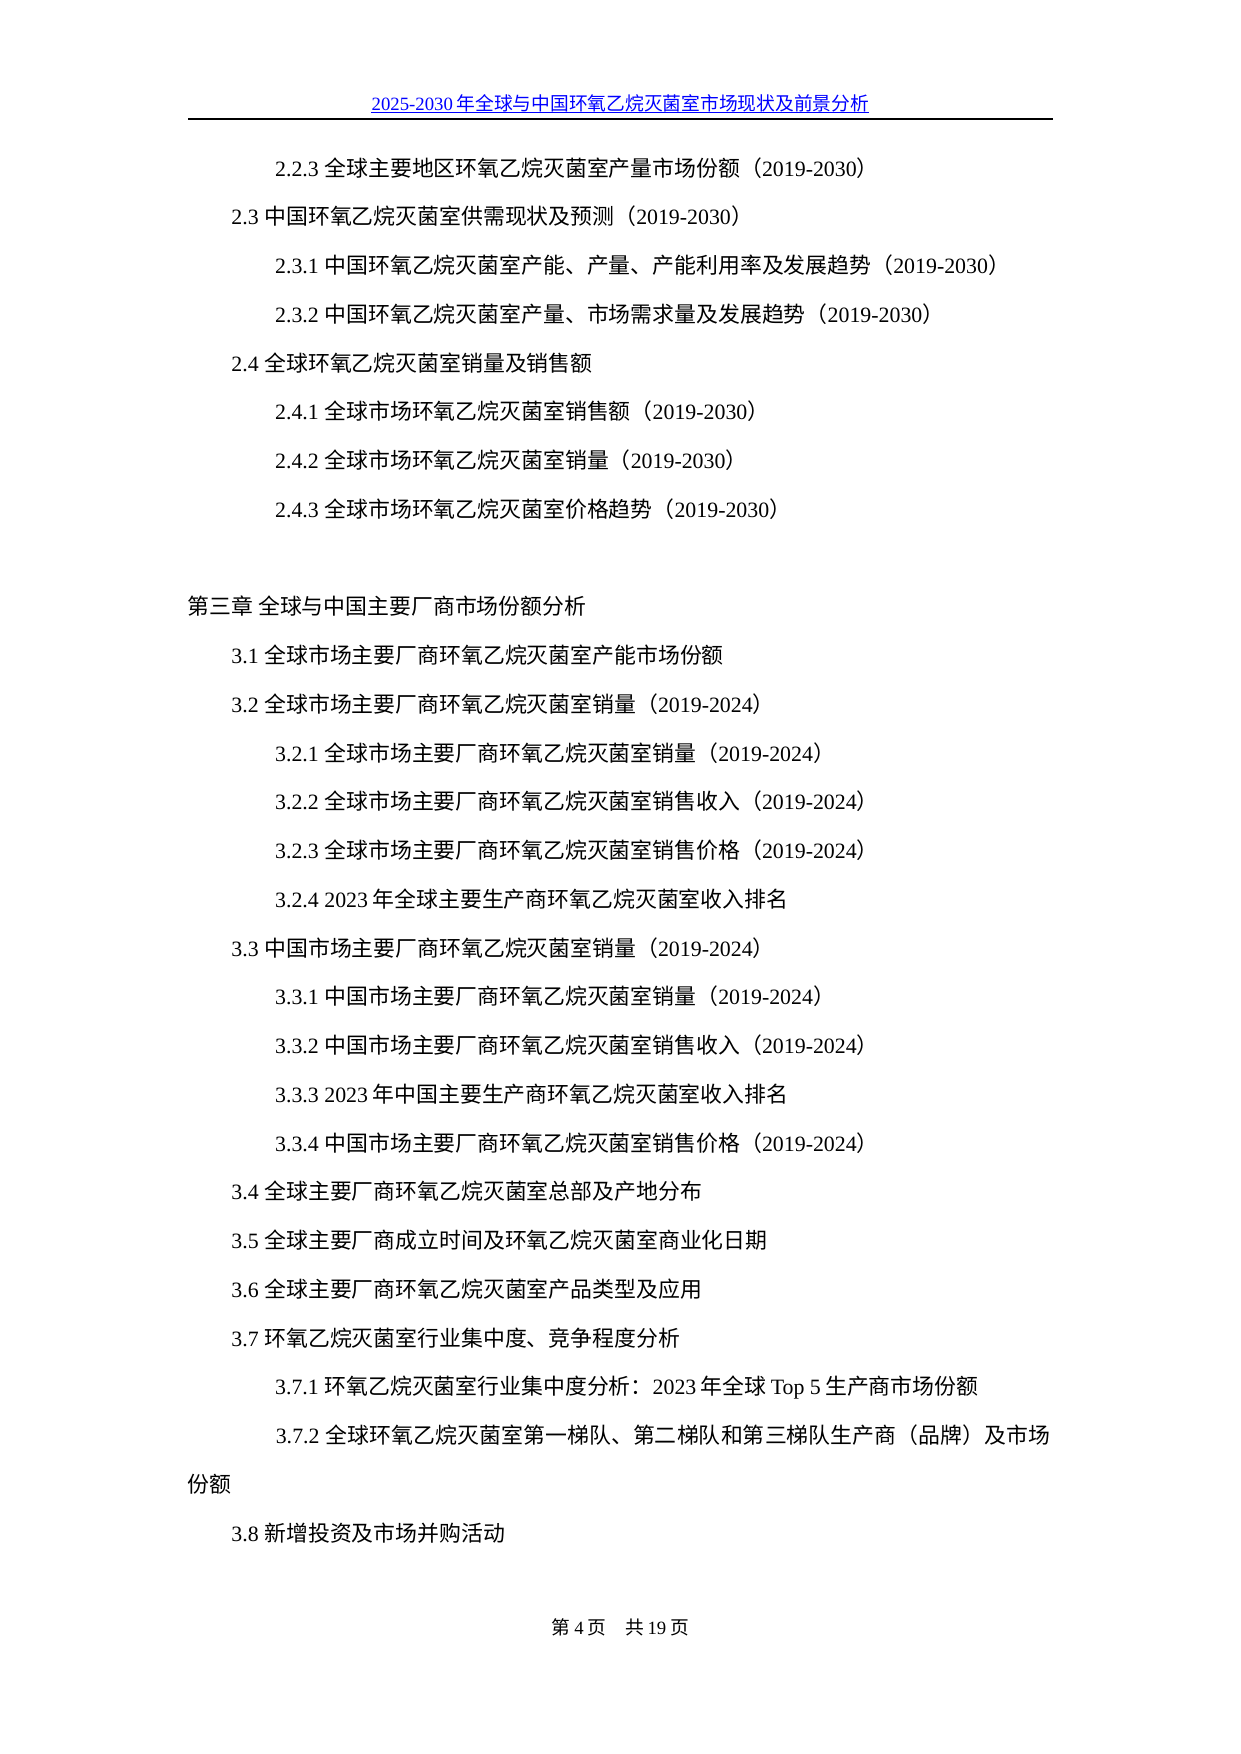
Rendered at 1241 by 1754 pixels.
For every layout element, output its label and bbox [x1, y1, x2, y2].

text [187, 150, 1053, 1548]
